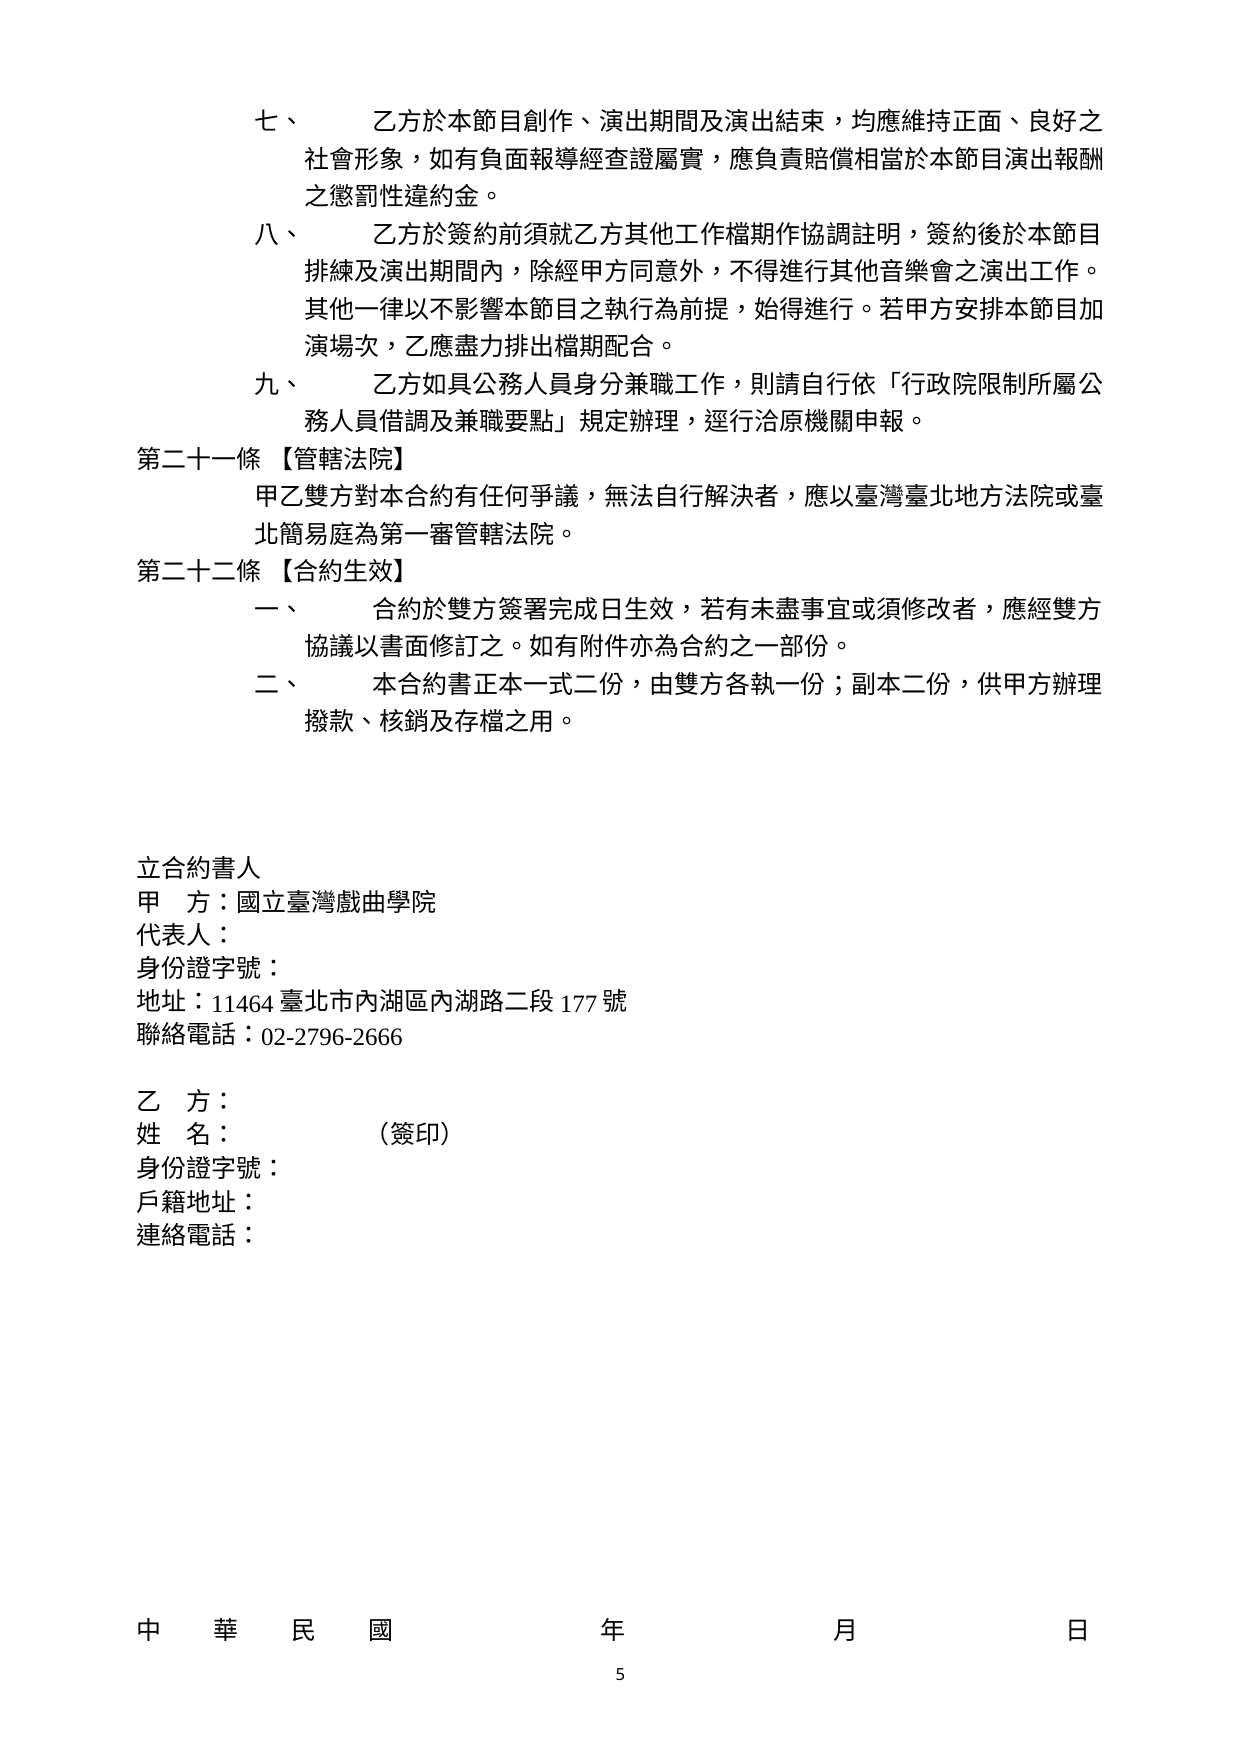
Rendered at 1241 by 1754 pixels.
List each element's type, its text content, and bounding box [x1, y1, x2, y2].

text 乙 方： [136, 1084, 1104, 1118]
text 【合約生效】 [136, 550, 1104, 588]
text 【管轄法院】 [136, 438, 1104, 475]
list 合約於雙方簽署完成日生效，若有未盡事宜或須修改者，應經雙方協議以書面修訂之。如有附件亦為合約之一部份。 [254, 588, 1104, 663]
list 乙方如具公務人員身分兼職工作，則請自行依「行政院限制所屬公務人員借調及兼職要點」規定辦理，逕行洽原機關申報。 [254, 363, 1104, 438]
list 乙方於本節目創作、演出期間及演出結束，均應維持正面、良好之社會形象，如有負面報導經查證屬實，應負責賠償相當於本節目演出報酬之懲罰性違約金。 [254, 100, 1104, 213]
text 身份證字號： [136, 1151, 1104, 1184]
text 戶籍地址： [136, 1184, 1104, 1218]
text 地址：11464 臺北市內湖區內湖路二段177號 [136, 984, 1104, 1018]
text 中 華 民 國 年 月 日 [136, 1608, 1094, 1647]
list 本合約書正本一式二份，由雙方各執一份；副本二份，供甲方辦理 撥款、核銷及存檔之用。 [254, 663, 1104, 738]
text 姓 名： （簽印） [136, 1118, 1104, 1151]
text 甲乙雙方對本合約有任何爭議，無法自行解決者，應以臺灣臺北地方法院或臺北簡易庭為第一審管轄法院。 [254, 475, 1104, 550]
text 聯絡電話：02-2796-2666 [136, 1018, 1104, 1051]
text 立合約書人 [136, 851, 1104, 884]
text 身份證字號： [136, 951, 1104, 984]
list 乙方於簽約前須就乙方其他工作檔期作協調註明，簽約後於本節目排練及演出期間內，除經甲方同意外，不得進行其他音樂會之演出工作。其他一律以不影響本節目之執行為前提，始得進行。若甲方安排本節目加演場次，乙應盡力排出檔期配合。 [254, 213, 1104, 363]
text 代表人： [136, 918, 1104, 951]
text 甲 方：國立臺灣戲曲學院 [136, 884, 1104, 918]
text 連絡電話： [136, 1218, 1104, 1251]
